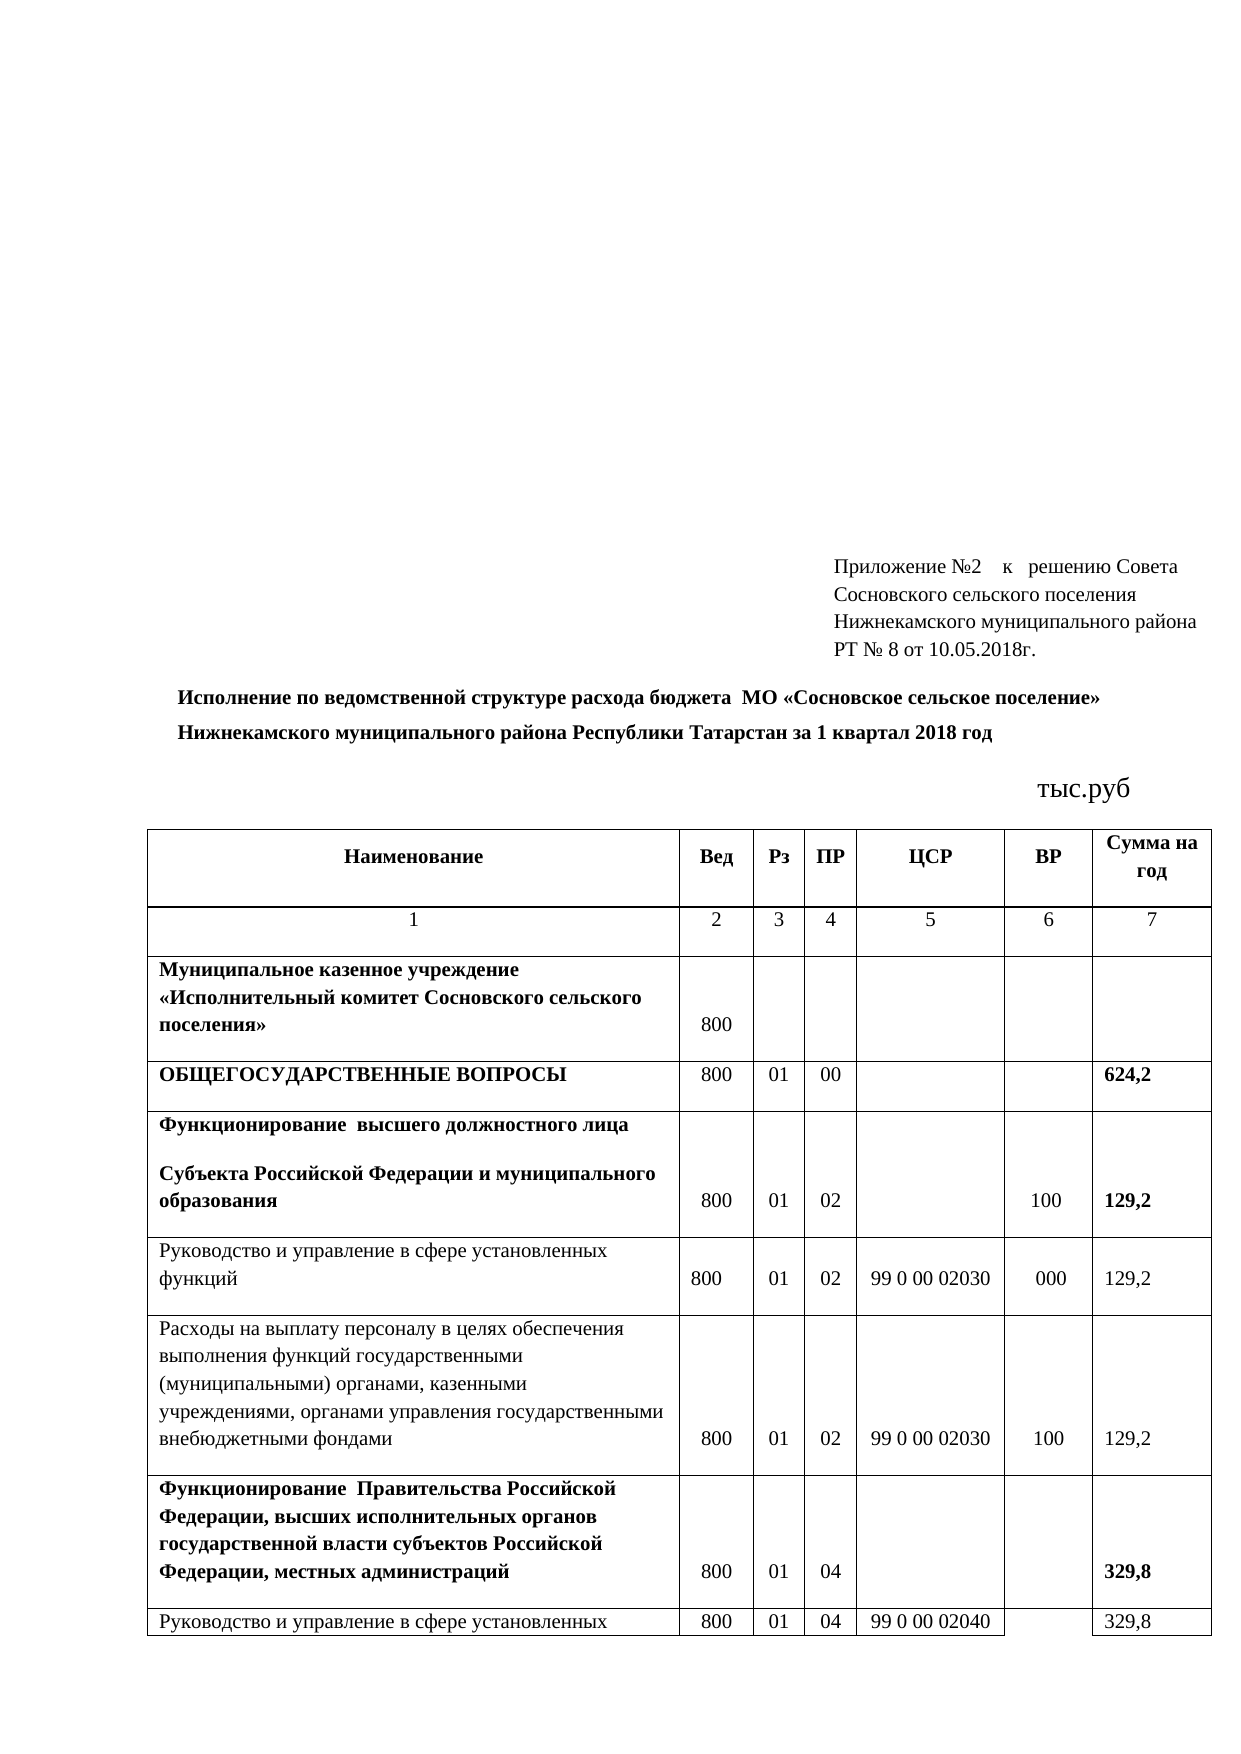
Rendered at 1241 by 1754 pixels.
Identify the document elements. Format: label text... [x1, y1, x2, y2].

table_cell [805, 957, 856, 1061]
table_cell 624,2 [1093, 1062, 1211, 1111]
table_cell [1005, 957, 1092, 1061]
table_cell [857, 1476, 1004, 1608]
table_cell 1 [148, 908, 679, 956]
table_cell [1005, 1476, 1092, 1608]
table_cell 800 [680, 1476, 753, 1608]
table_cell [1005, 1609, 1092, 1635]
table_cell 800 [680, 1062, 753, 1111]
table_cell [857, 1062, 1004, 1111]
text тыс.руб [177, 771, 1152, 803]
text Исполнение по ведомственной структуре расхода бюджета МО «Сосновское сельское поселение» Нижнекамского муниципального района Республики Татарстан за 1 квартал 2018 год [177, 685, 1152, 745]
table_cell 800 [680, 1238, 753, 1315]
table_cell 129,2 [1093, 1112, 1211, 1237]
table_cell 01 [754, 1316, 804, 1475]
table_cell 800 [680, 957, 753, 1061]
table_cell 800 [680, 1609, 753, 1635]
table_cell Функционирование Правительства Российской Федерации, высших исполнительных органов государственной власти субъектов Российской Федерации, местных администраций [148, 1476, 679, 1608]
table_cell 04 [805, 1609, 856, 1635]
table_cell 100 [1005, 1316, 1092, 1475]
table_cell 02 [805, 1238, 856, 1315]
table_cell 000 [1005, 1238, 1092, 1315]
table_cell 800 [680, 1316, 753, 1475]
table_cell 02 [805, 1316, 856, 1475]
table_cell 6 [1005, 908, 1092, 956]
table_cell 5 [857, 908, 1004, 956]
table_header Вед [680, 830, 753, 906]
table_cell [148, 1609, 679, 1635]
table_cell 01 [754, 1609, 804, 1635]
table_cell 01 [754, 1476, 804, 1608]
table_header ПР [805, 830, 856, 906]
table_cell Муниципальное казенное учреждение «Исполнительный комитет Сосновского сельского поселения» [148, 957, 679, 1061]
table_cell [857, 1112, 1004, 1237]
table_cell 7 [1093, 908, 1211, 956]
table_cell Функционирование высшего должностного лица Субъекта Российской Федерации и муниципального образования [148, 1112, 679, 1237]
table_cell [754, 957, 804, 1061]
table_cell 4 [805, 908, 856, 956]
table_cell 329,8 [1093, 1476, 1211, 1608]
table_header Сумма на год [1093, 830, 1211, 906]
table_cell 01 [754, 1238, 804, 1315]
table_cell 99 0 00 02030 [857, 1238, 1004, 1315]
table_cell 329,8 [1093, 1609, 1211, 1635]
table_cell [1005, 1062, 1092, 1111]
table_cell 99 0 00 02030 [857, 1316, 1004, 1475]
table_cell Руководство и управление в сфере установленных функций [148, 1238, 679, 1315]
table_cell 800 [680, 1112, 753, 1237]
table_header Рз [754, 830, 804, 906]
table_cell 100 [1005, 1112, 1092, 1237]
table_cell 99 0 00 02040 [857, 1609, 1004, 1635]
table_cell 2 [680, 908, 753, 956]
table_header ВР [1005, 830, 1092, 906]
text Приложение №2 к решению Совета Сосновского сельского поселения Нижнекамского муниципального района РТ № 8 от 10.05.2018г. [833, 554, 1198, 661]
table_cell 129,2 [1093, 1316, 1211, 1475]
table_cell 00 [805, 1062, 856, 1111]
table_cell 02 [805, 1112, 856, 1237]
table_cell 01 [754, 1062, 804, 1111]
table_cell 01 [754, 1112, 804, 1237]
table_cell 129,2 [1093, 1238, 1211, 1315]
table_header ЦСР [857, 830, 1004, 906]
table_cell 04 [805, 1476, 856, 1608]
table_cell [857, 957, 1004, 1061]
table_cell ОБЩЕГОСУДАРСТВЕННЫЕ ВОПРОСЫ [148, 1062, 679, 1111]
table_cell 3 [754, 908, 804, 956]
table_header Наименование [148, 830, 679, 906]
table_cell [1093, 957, 1211, 1061]
